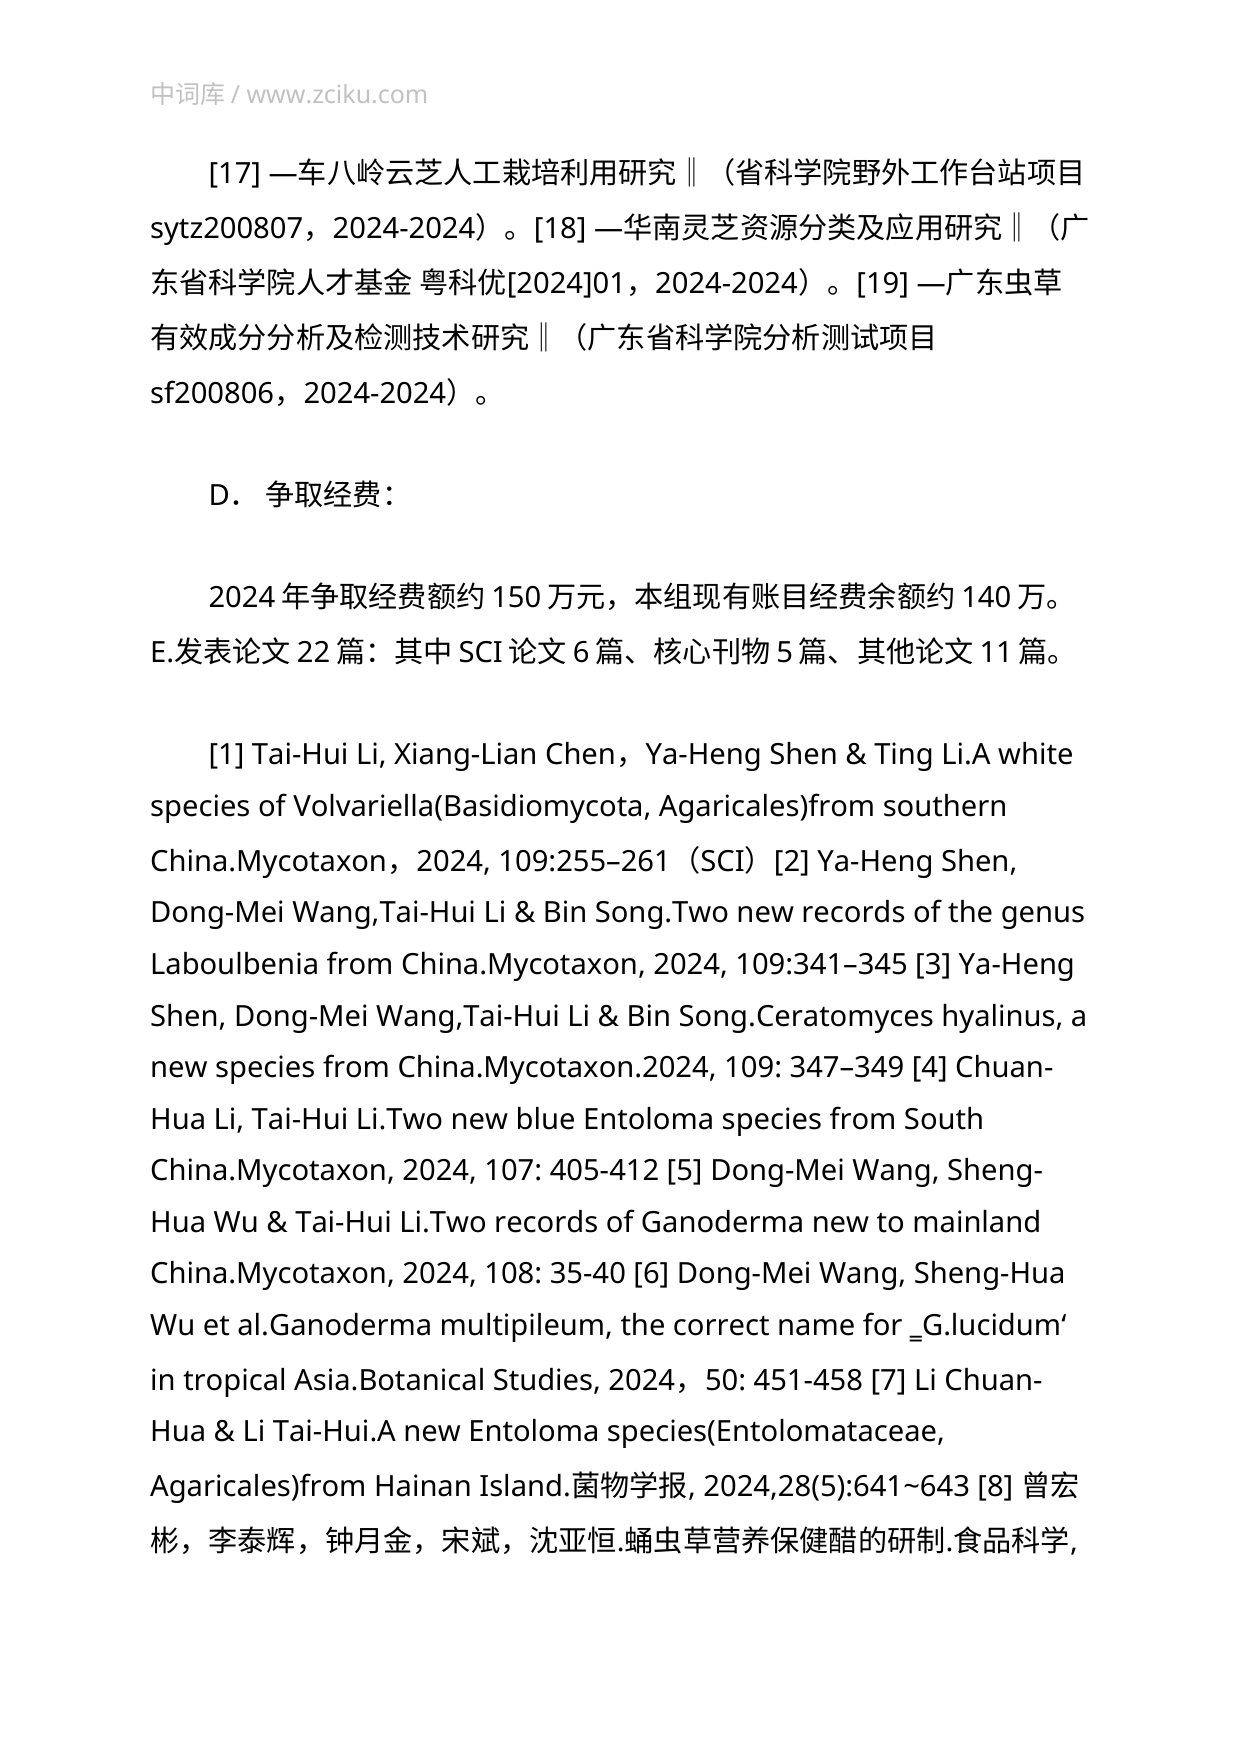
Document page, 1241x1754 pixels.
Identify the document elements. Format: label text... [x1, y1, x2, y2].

text 2024年争取经费额约150万元，本组现有账目经费余额约140万。E.发表论文22篇：其中SCI论文6篇、核心刊物5篇、其他论文11篇。 [150, 574, 1090, 671]
text D． 争取经费： [150, 472, 1090, 514]
text [17] ―车八岭云芝人工栽培利用研究‖（省科学院野外工作台站项目sytz200807，2024-2024）。[18] ―华南灵芝资源分类及应用研究‖（广东省科学院人才基金 粤科优[2024]01，2024-2024）。[19] ―广东虫草有效成分分析及检测技术研究‖（广东省科学院分析测试项目sf200806，2024-2024）。 [150, 150, 1090, 412]
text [150, 731, 1090, 1560]
